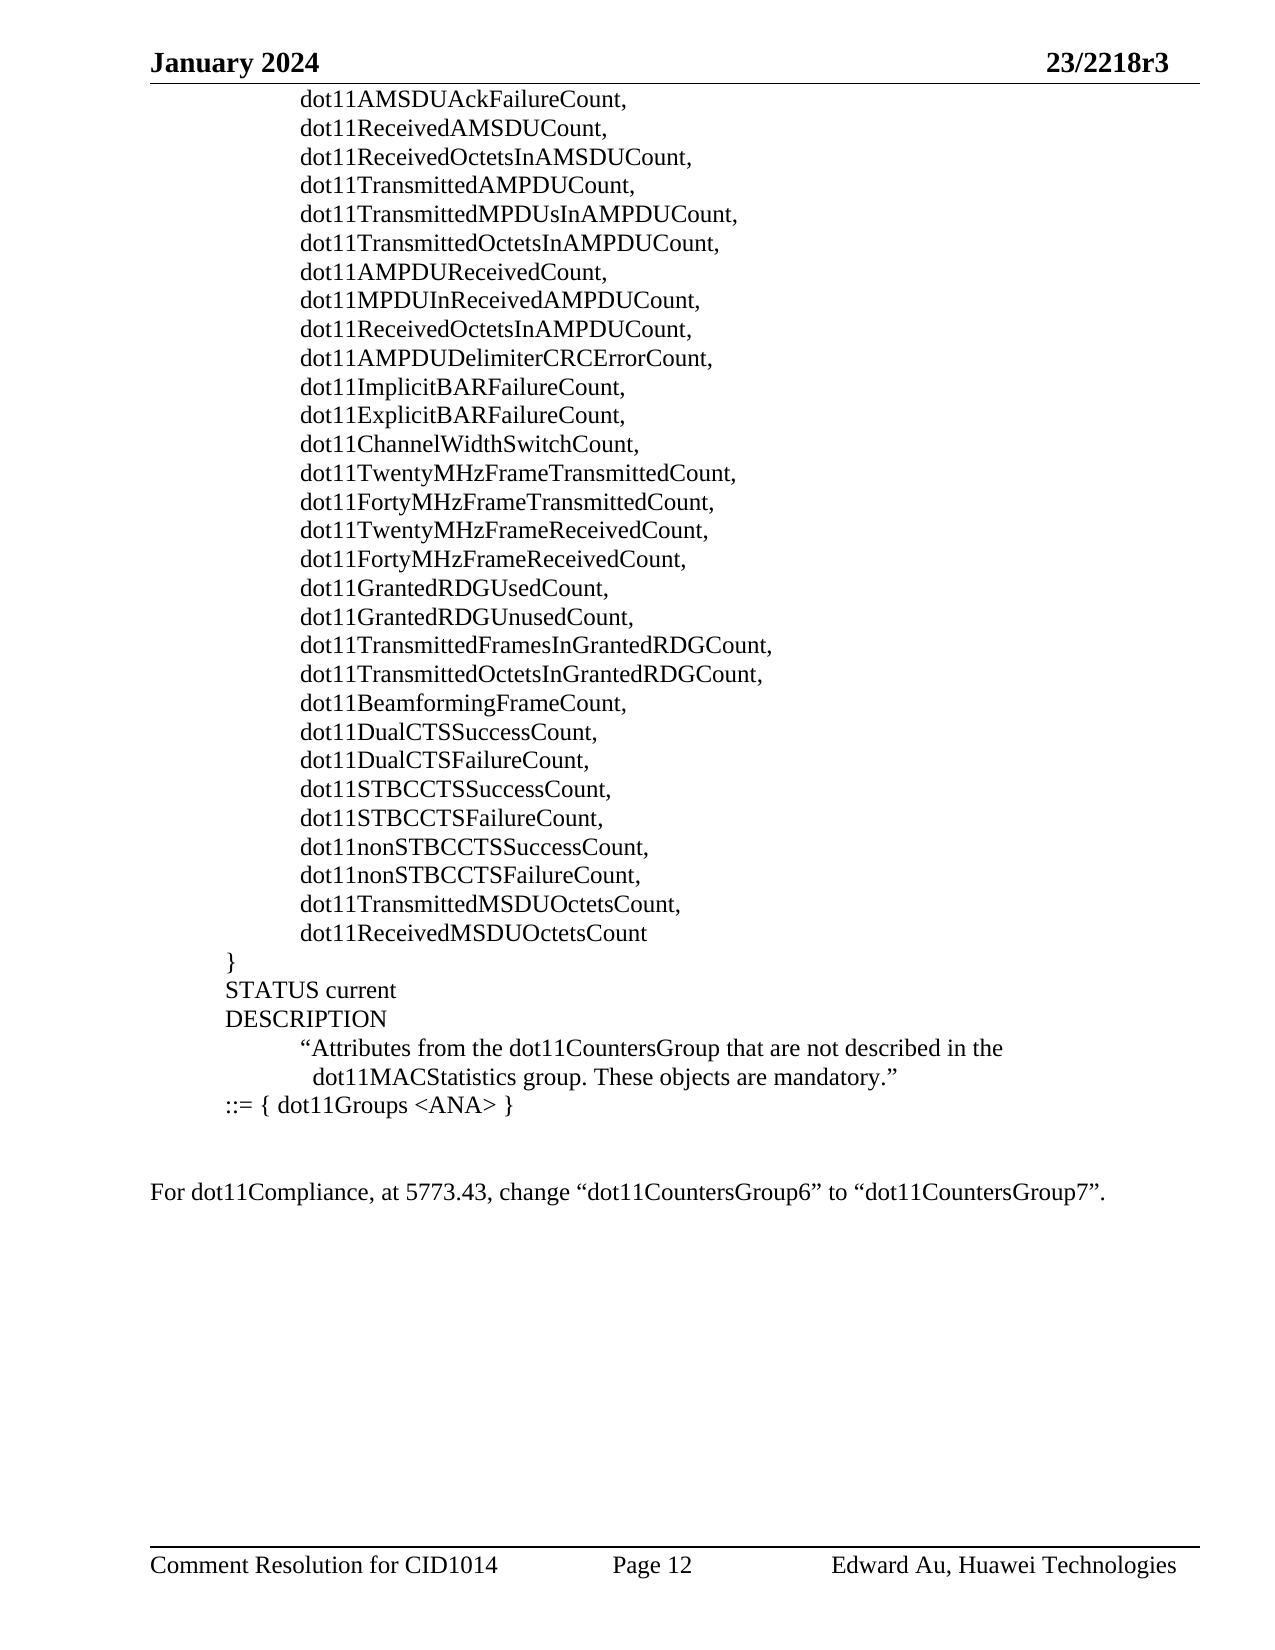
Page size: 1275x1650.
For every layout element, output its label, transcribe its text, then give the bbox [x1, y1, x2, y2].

text dot11ChannelWidthSwitchCount, [300, 429, 1200, 458]
text dot11FortyMHzFrameTransmittedCount, [300, 487, 1200, 516]
text “Attributes from the dot11CountersGroup that are not described in the [225, 1033, 1200, 1062]
text dot11ReceivedMSDUOctetsCount [300, 918, 1200, 947]
text dot11TwentyMHzFrameTransmittedCount, [300, 458, 1200, 487]
text } [225, 947, 1200, 976]
text dot11STBCCTSSuccessCount, [300, 774, 1200, 803]
text dot11TransmittedMSDUOctetsCount, [300, 889, 1200, 918]
text dot11GrantedRDGUnusedCount, [300, 602, 1200, 631]
text dot11BeamformingFrameCount, [300, 688, 1200, 717]
text dot11TransmittedOctetsInAMPDUCount, [300, 228, 1200, 257]
text dot11FortyMHzFrameReceivedCount, [300, 544, 1200, 573]
text dot11nonSTBCCTSSuccessCount, [300, 832, 1200, 861]
text dot11ExplicitBARFailureCount, [300, 401, 1200, 429]
text dot11ReceivedAMSDUCount, [300, 113, 1200, 142]
text dot11TransmittedFramesInGrantedRDGCount, [300, 631, 1200, 659]
text STATUS current [150, 976, 1200, 1004]
text dot11MACStatistics group. These objects are mandatory.” [225, 1062, 1200, 1091]
text dot11DualCTSSuccessCount, [300, 717, 1200, 746]
text dot11TransmittedOctetsInGrantedRDGCount, [300, 659, 1200, 688]
text DESCRIPTION [150, 1004, 1200, 1033]
text dot11AMPDUDelimiterCRCErrorCount, [300, 343, 1200, 372]
text dot11DualCTSFailureCount, [300, 746, 1200, 774]
text dot11STBCCTSFailureCount, [300, 803, 1200, 832]
text dot11ImplicitBARFailureCount, [300, 372, 1200, 401]
text For dot11Compliance, at 5773.43, change “dot11CountersGroup6” to “dot11CountersGroup7”. [150, 1177, 1200, 1206]
text dot11GrantedRDGUsedCount, [300, 573, 1200, 602]
text dot11AMSDUAckFailureCount, [300, 84, 1200, 113]
text dot11MPDUInReceivedAMPDUCount, [300, 286, 1200, 314]
text dot11ReceivedOctetsInAMSDUCount, [300, 142, 1200, 171]
text ::= { dot11Groups <ANA> } [150, 1091, 1200, 1119]
text dot11TransmittedAMPDUCount, [300, 171, 1200, 199]
text dot11AMPDUReceivedCount, [300, 257, 1200, 286]
text dot11nonSTBCCTSFailureCount, [300, 861, 1200, 889]
text dot11TwentyMHzFrameReceivedCount, [300, 516, 1200, 544]
text dot11TransmittedMPDUsInAMPDUCount, [300, 199, 1200, 228]
text dot11ReceivedOctetsInAMPDUCount, [300, 314, 1200, 343]
